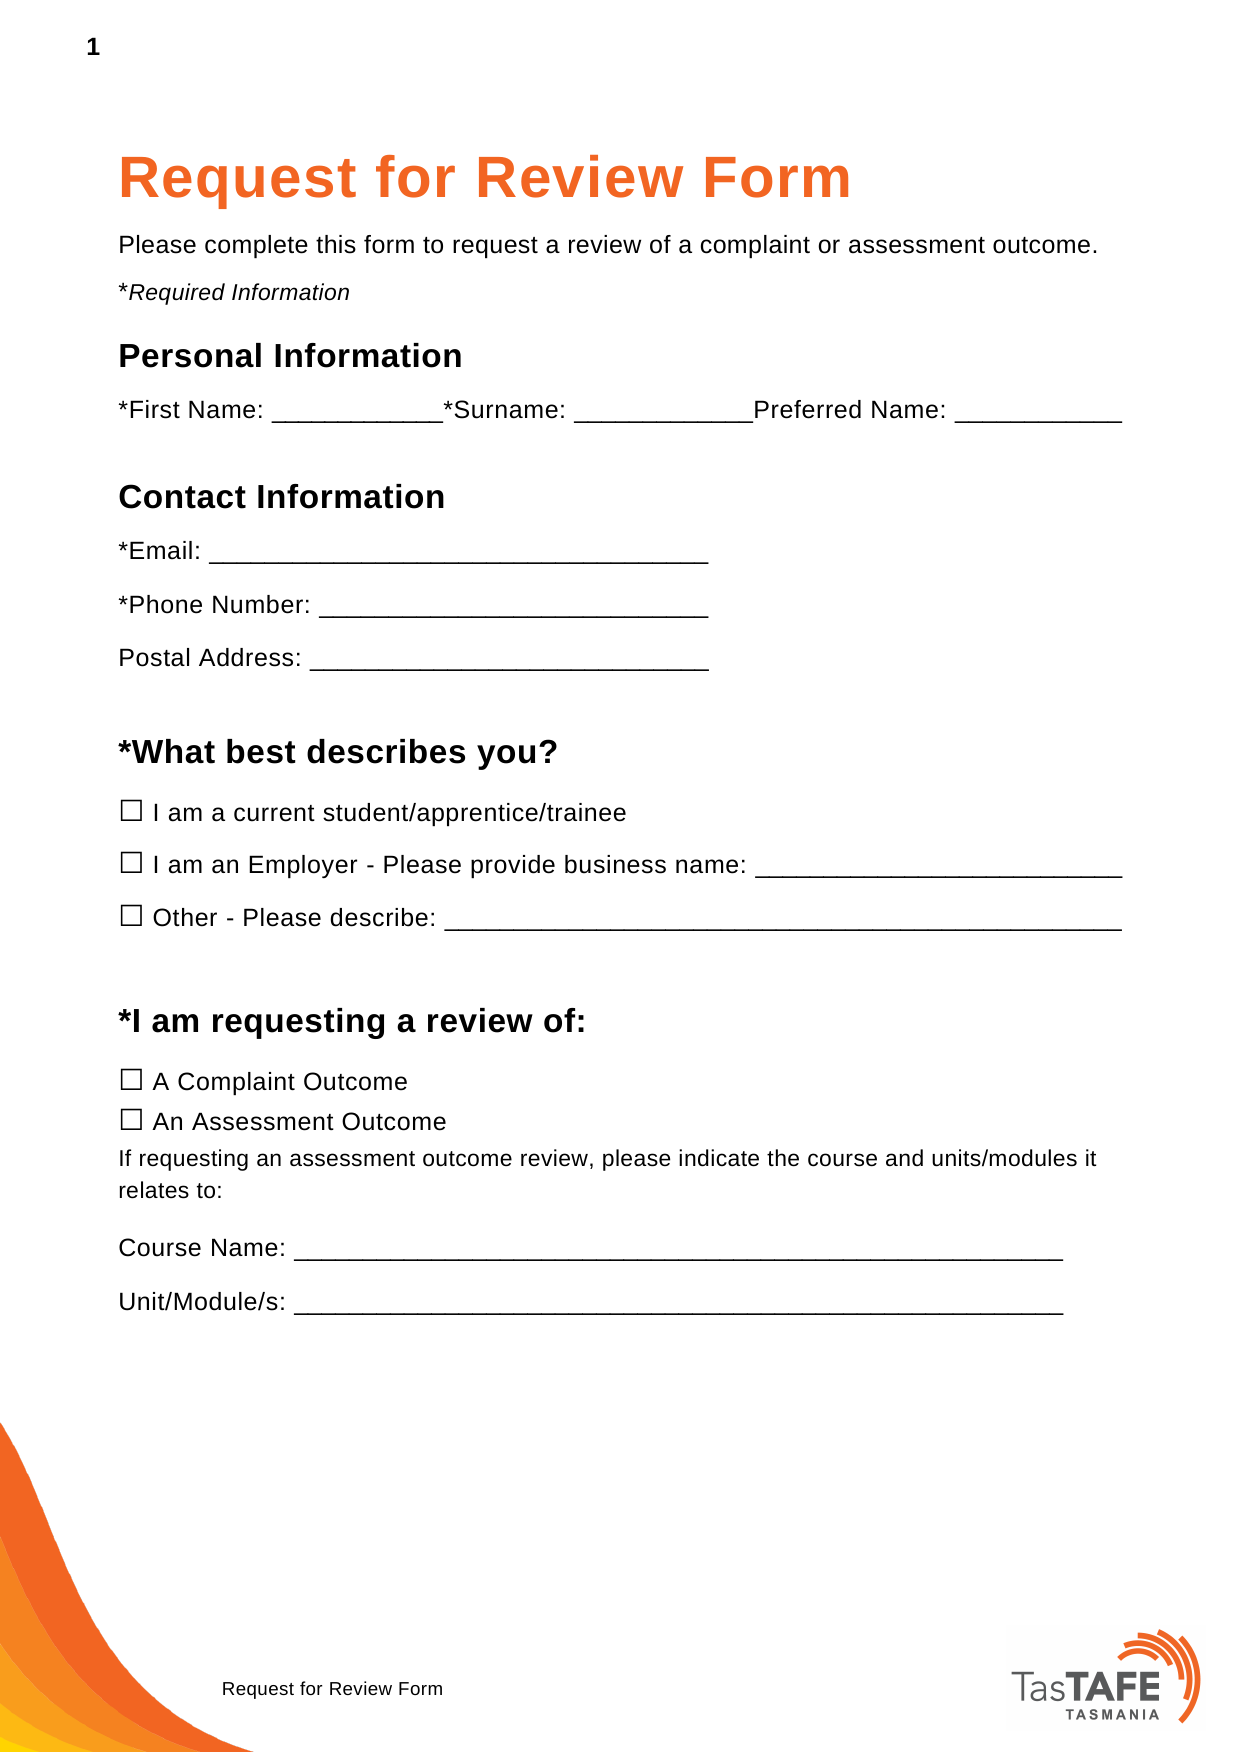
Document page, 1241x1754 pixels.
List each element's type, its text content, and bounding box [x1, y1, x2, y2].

subtitle *I am requesting a review of: [118, 1001, 1122, 1039]
subtitle Personal Information [118, 336, 1122, 375]
text An Assessment Outcome [118, 1099, 1122, 1139]
picture [1006, 1625, 1206, 1731]
text Other - Please describe: [118, 895, 1122, 935]
text *Email: [118, 536, 1122, 564]
text *Required Information [118, 277, 1122, 306]
subtitle Contact Information [118, 477, 1122, 516]
text Unit/Module/s: [118, 1287, 1122, 1316]
text A Complaint Outcome [118, 1059, 1122, 1099]
text *First Name: *Surname: Preferred Name: [118, 395, 1122, 423]
text If requesting an assessment outcome review, please indicate the course and units/modules it relates to: [118, 1145, 1122, 1203]
text Postal Address: [118, 643, 1122, 672]
picture [0, 1377, 307, 1752]
text I am a current student/apprentice/trainee [118, 791, 1122, 830]
text *Phone Number: [118, 589, 1122, 618]
subtitle *What best describes you? [118, 732, 1122, 771]
text Course Name: [118, 1233, 1122, 1262]
text I am an Employer - Please provide business name: [118, 843, 1122, 882]
text Please complete this form to request a review of a complaint or assessment outcome. [118, 230, 1122, 258]
